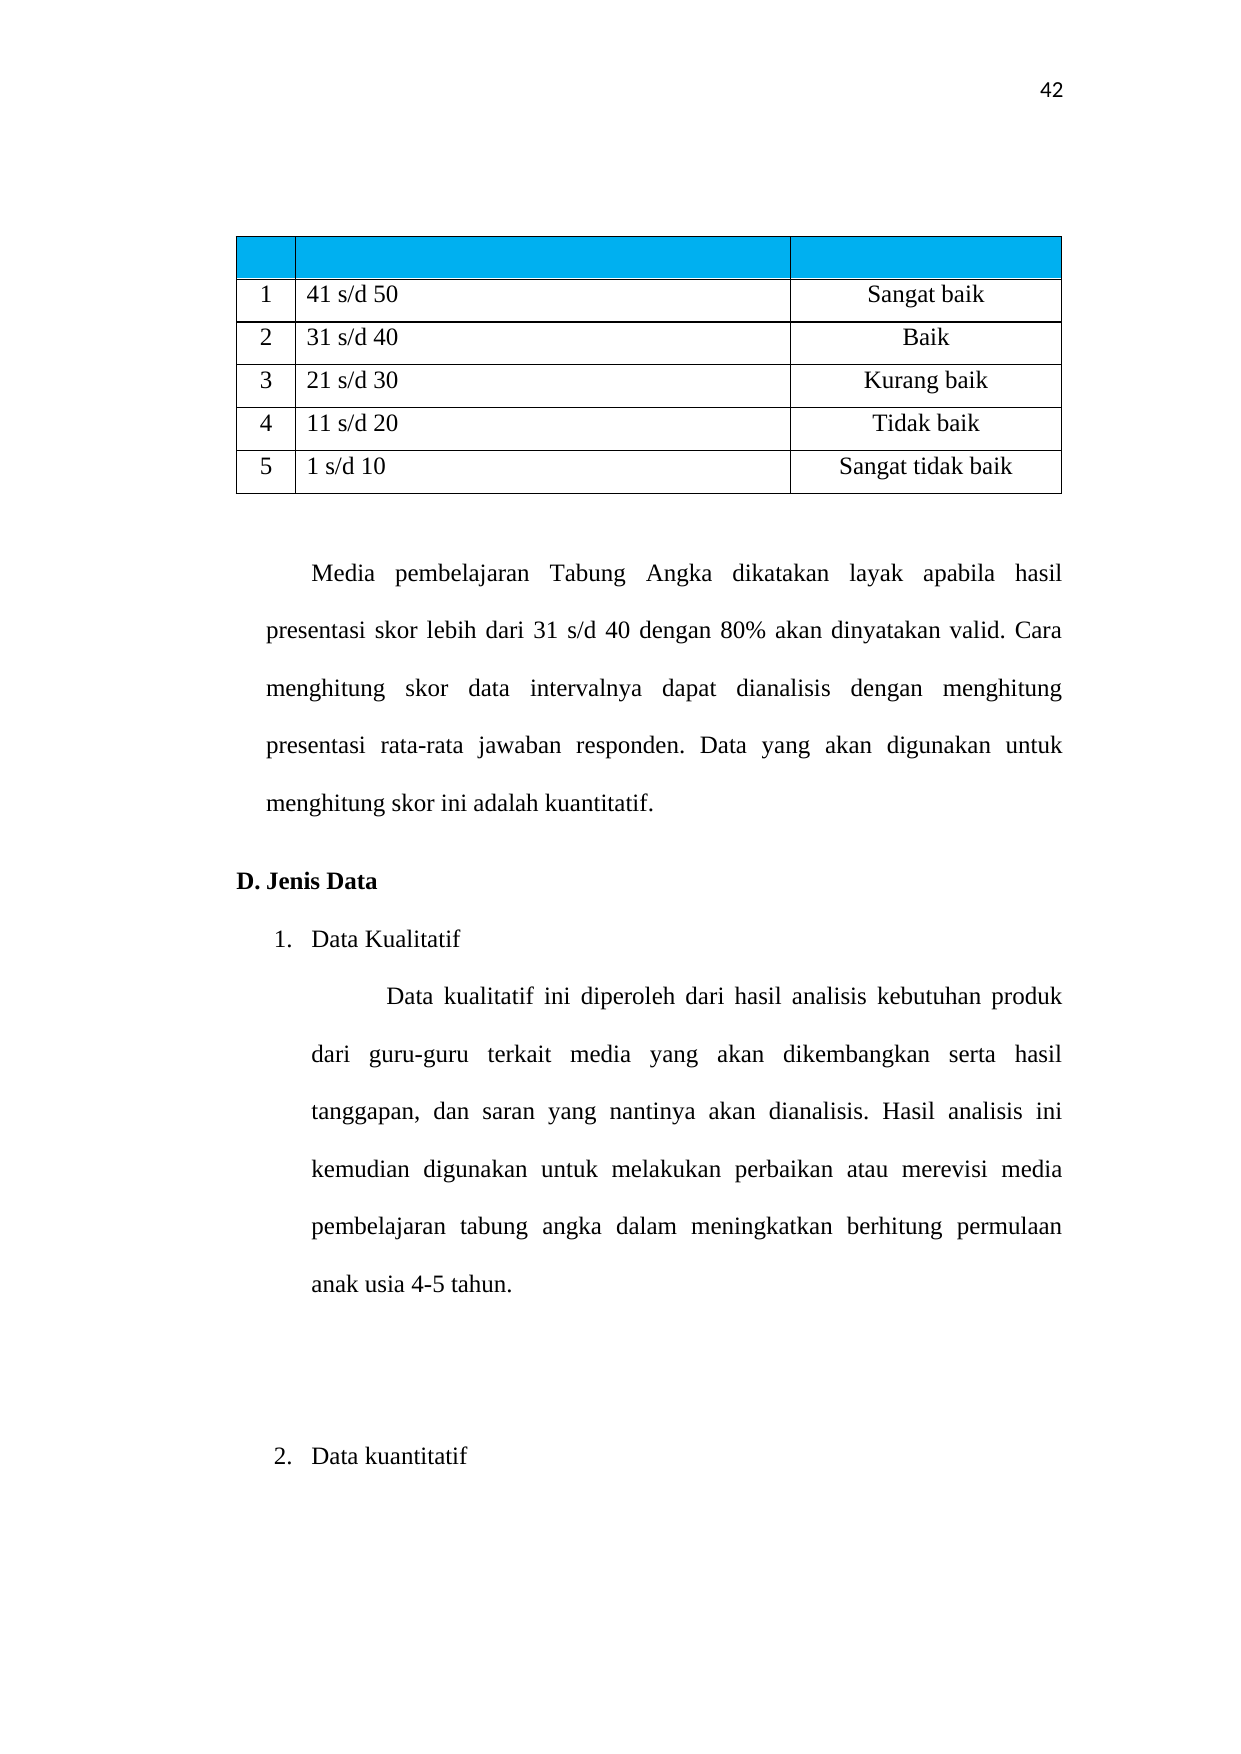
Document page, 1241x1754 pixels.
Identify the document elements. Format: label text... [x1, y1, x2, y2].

list Data kuantitatif [274, 1441, 1063, 1470]
table_cell 1 s/d 10 [296, 451, 790, 493]
table_cell Sangat baik [791, 280, 1061, 321]
table_cell 21 s/d 30 [296, 365, 790, 407]
table_cell 1 [237, 280, 295, 321]
table_cell Kurang baik [791, 365, 1061, 407]
table_header Skor [791, 237, 1061, 278]
table_cell Tidak baik [791, 408, 1061, 450]
list Data kualitatif ini diperoleh dari hasil analisis kebutuhan produk dari guru-guru terkait media yang akan dikembangkan serta hasil tanggapan, dan saran yang nantinya akan dianalisis. Hasil analisis ini kemudian digunakan untuk melakukan perbaikan atau merevisi media pembelajaran tabung angka dalam meningkatkan berhitung permulaan anak usia 4-5 tahun. [311, 981, 1063, 1298]
table_cell 3 [237, 365, 295, 407]
list Data Kualitatif [274, 924, 1063, 953]
table_header No [237, 237, 295, 278]
table_cell 11 s/d 20 [296, 408, 790, 450]
table_cell 41 s/d 50 [296, 280, 790, 321]
table_cell 5 [237, 451, 295, 493]
table_header Kreteria [296, 237, 790, 278]
table_cell 31 s/d 40 [296, 323, 790, 364]
list Jenis Data [236, 866, 1063, 895]
table_cell Sangat tidak baik [791, 451, 1061, 493]
table_cell 4 [237, 408, 295, 450]
table_cell 2 [237, 323, 295, 364]
table_cell Baik [791, 323, 1061, 364]
text Media pembelajaran Tabung Angka dikatakan layak apabila hasil presentasi skor lebih dari 31 s/d 40 dengan 80% akan dinyatakan valid. Cara menghitung skor data intervalnya dapat dianalisis dengan menghitung presentasi rata-rata jawaban responden. Data yang akan digunakan untuk menghitung skor ini adalah kuantitatif. [266, 558, 1063, 817]
